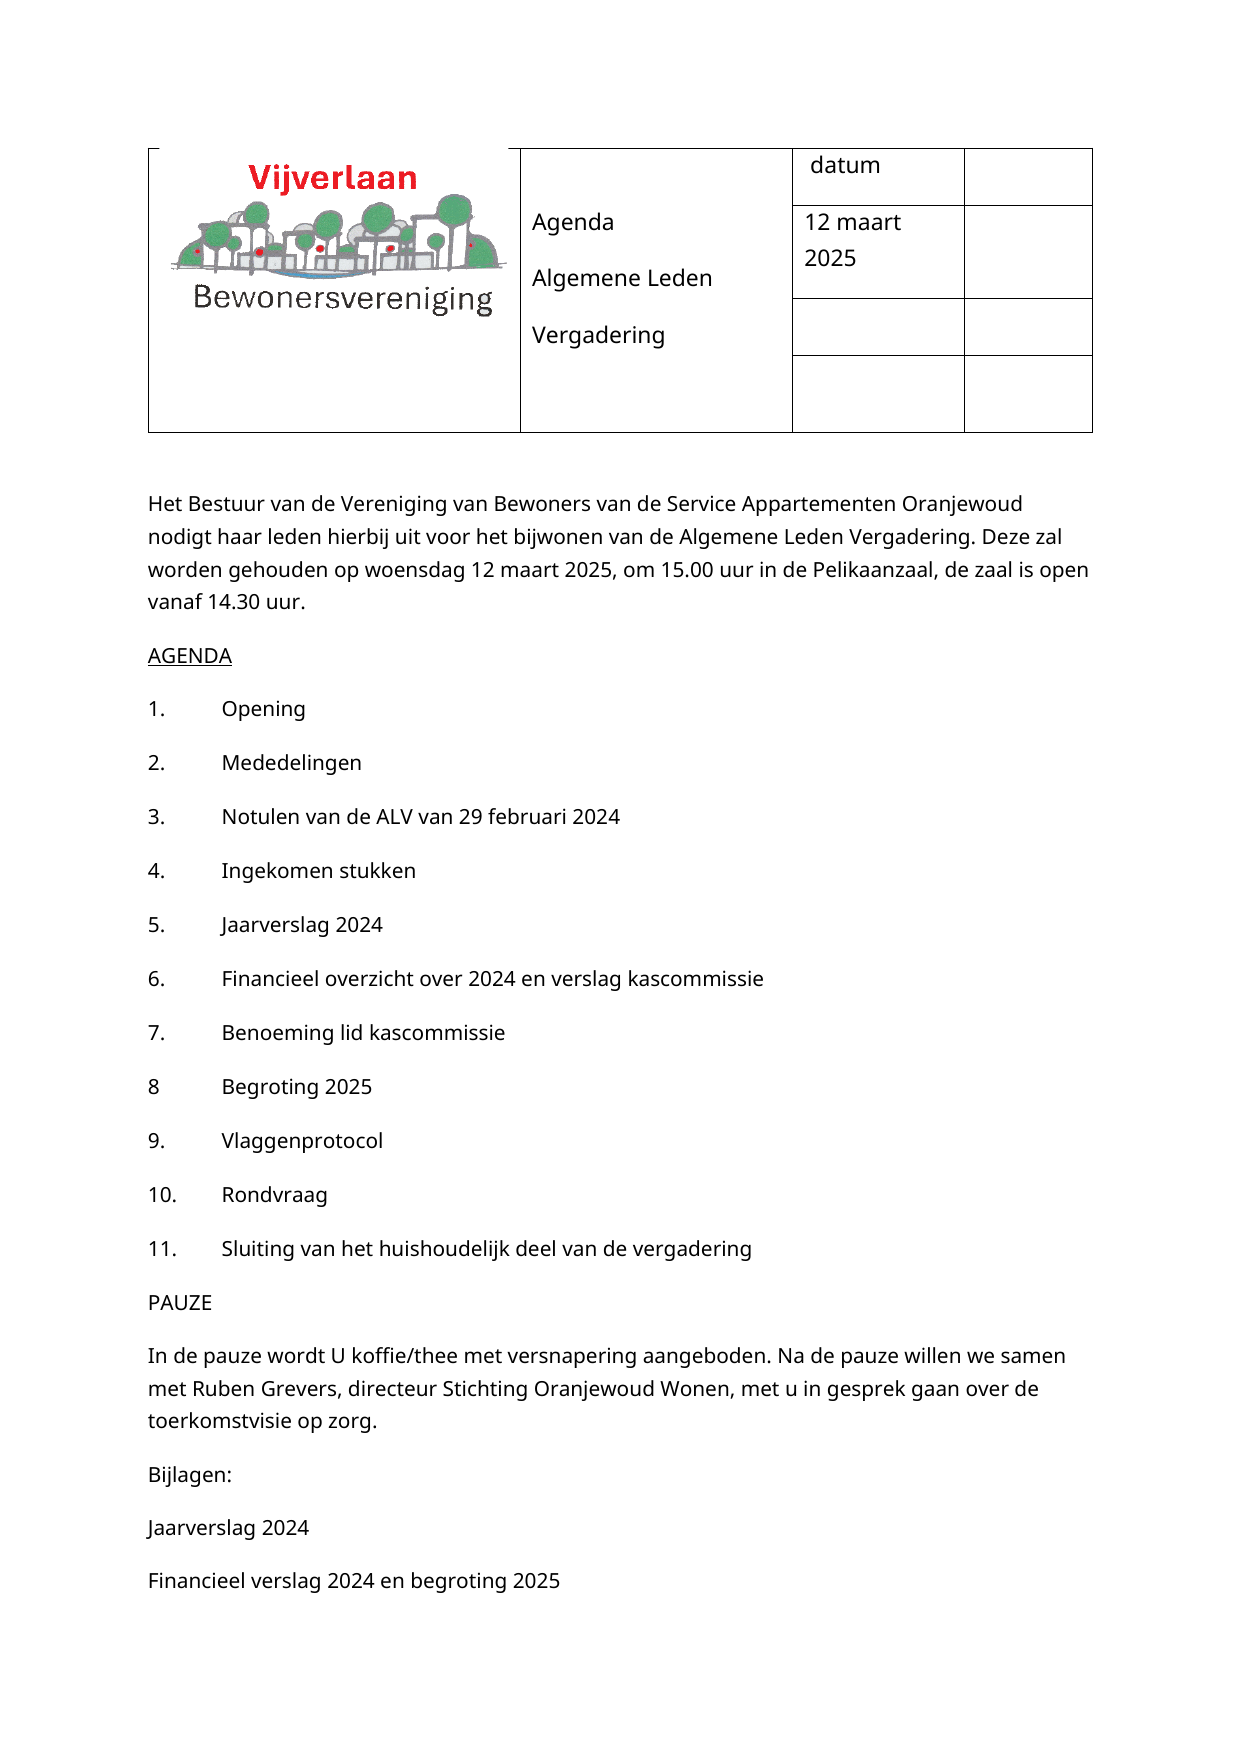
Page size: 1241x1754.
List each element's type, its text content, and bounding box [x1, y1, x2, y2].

table_cell [965, 356, 1092, 432]
text 10. Rondvraag [148, 1180, 1093, 1208]
text In de pauze wordt U koffie/thee met versnapering aangeboden. Na de pauze willen we samen met Ruben Grevers, directeur Stichting Oranjewoud Wonen, met u in gesprek gaan over de toerkomstvisie op zorg. [148, 1341, 1093, 1435]
table_cell [965, 206, 1092, 297]
text 11. Sluiting van het huishoudelijk deel van de vergadering [148, 1234, 1093, 1262]
table_cell [793, 356, 964, 432]
text Het Bestuur van de Vereniging van Bewoners van de Service Appartementen Oranjewoud nodigt haar leden hierbij uit voor het bijwonen van de Algemene Leden Vergadering. Deze zal worden gehouden op woensdag 12 maart 2025, om 15.00 uur in de Pelikaanzaal, de zaal is open vanaf 14.30 uur. [148, 489, 1093, 616]
text 7. Benoeming lid kascommissie [148, 1018, 1093, 1046]
table_cell [793, 299, 964, 354]
picture [159, 148, 509, 327]
text Financieel verslag 2024 en begroting 2025 [148, 1567, 1093, 1595]
text 9. Vlaggenprotocol [148, 1126, 1093, 1154]
text 3. Notulen van de ALV van 29 februari 2024 [148, 802, 1093, 831]
table_cell 12 maart 2025 [793, 206, 964, 297]
text 6. Financieel overzicht over 2024 en verslag kascommissie [148, 964, 1093, 992]
table_header [149, 149, 520, 432]
table_header datum [793, 149, 964, 204]
text 1. Opening [148, 694, 1093, 723]
text Bijlagen: [148, 1460, 1093, 1488]
text 5. Jaarverslag 2024 [148, 910, 1093, 938]
text 8 Begroting 2025 [148, 1072, 1093, 1100]
text 4. Ingekomen stukken [148, 856, 1093, 884]
table_header Agenda Algemene Leden Vergadering [521, 149, 792, 432]
table_header [965, 149, 1092, 204]
text 2. Mededelingen [148, 748, 1093, 777]
text AGENDA [148, 641, 1093, 669]
text PAUZE [148, 1288, 1093, 1316]
text Jaarverslag 2024 [148, 1513, 1093, 1542]
table_cell [965, 299, 1092, 354]
